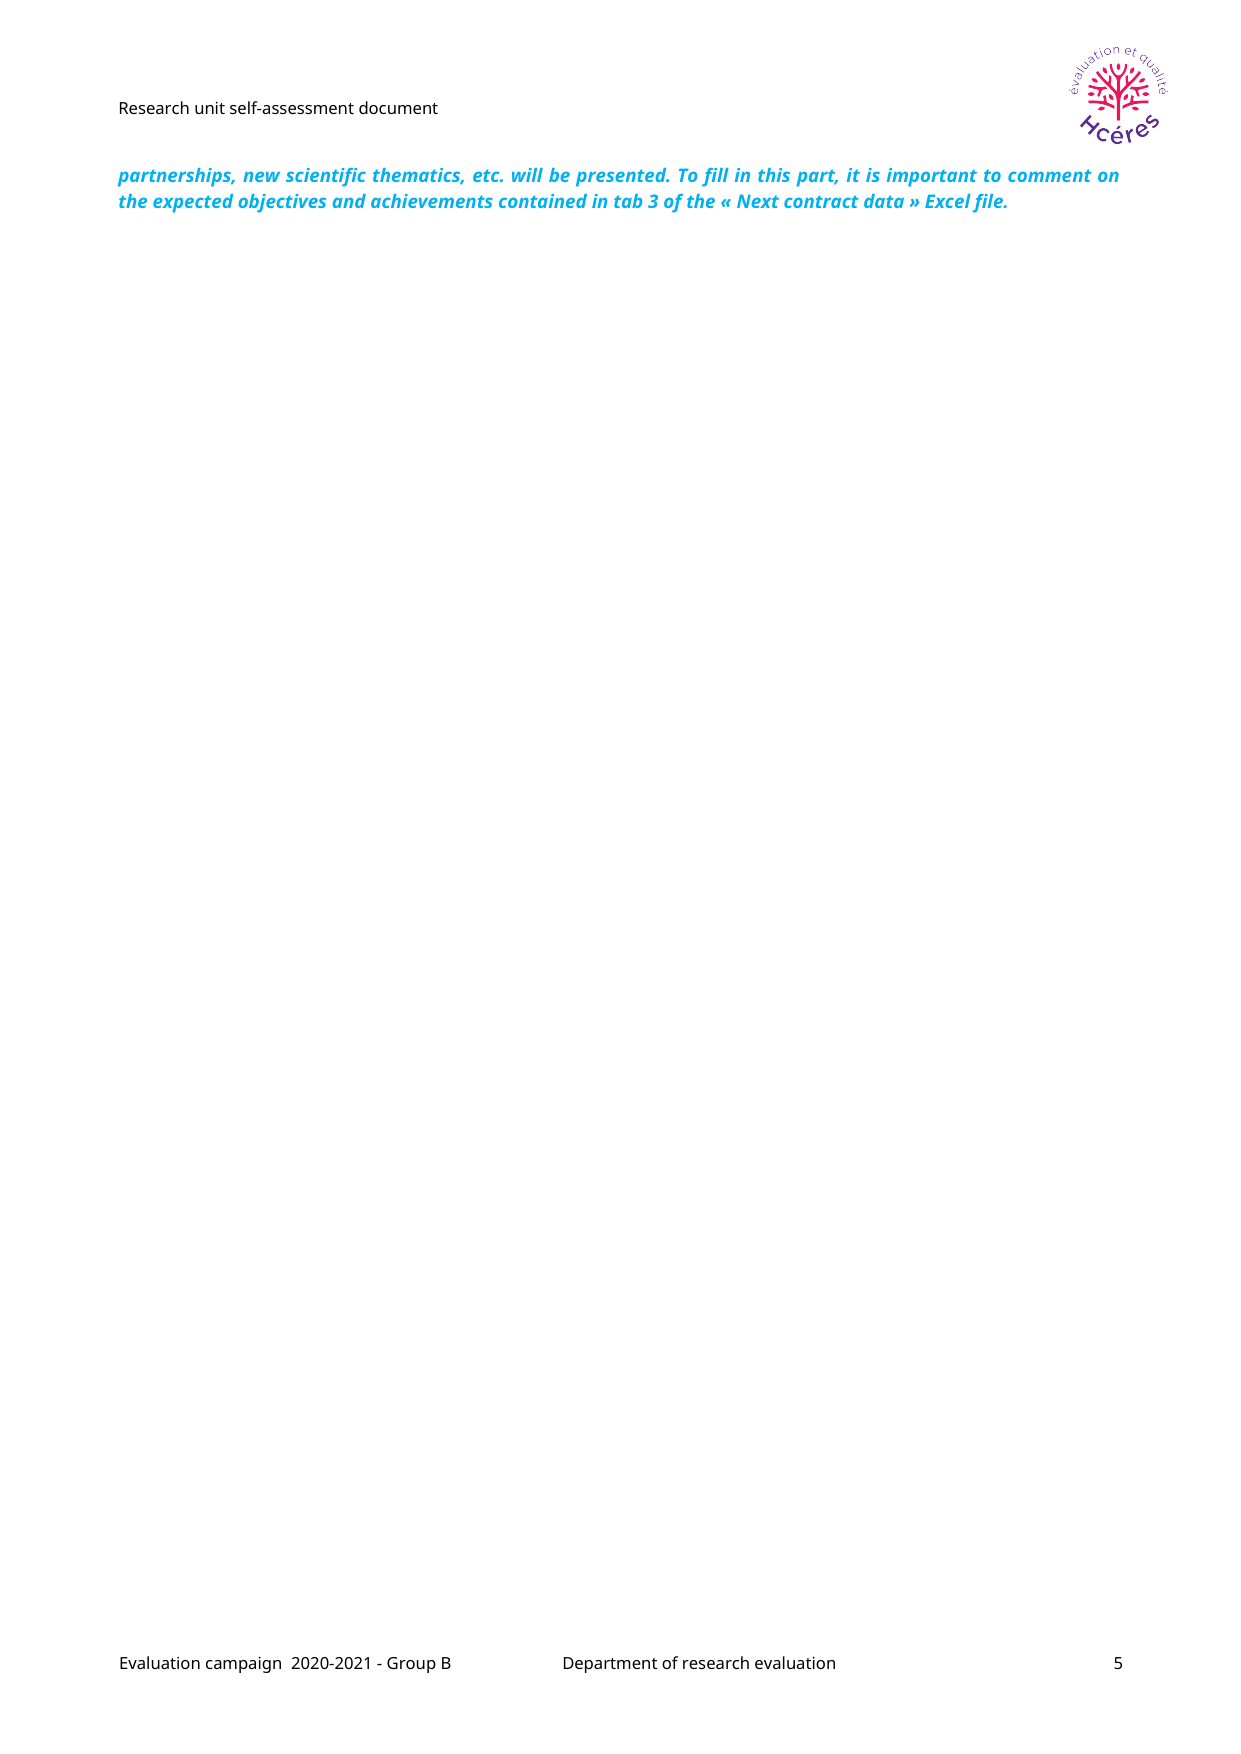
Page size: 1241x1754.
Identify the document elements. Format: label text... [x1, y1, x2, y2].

picture [1062, 39, 1172, 149]
